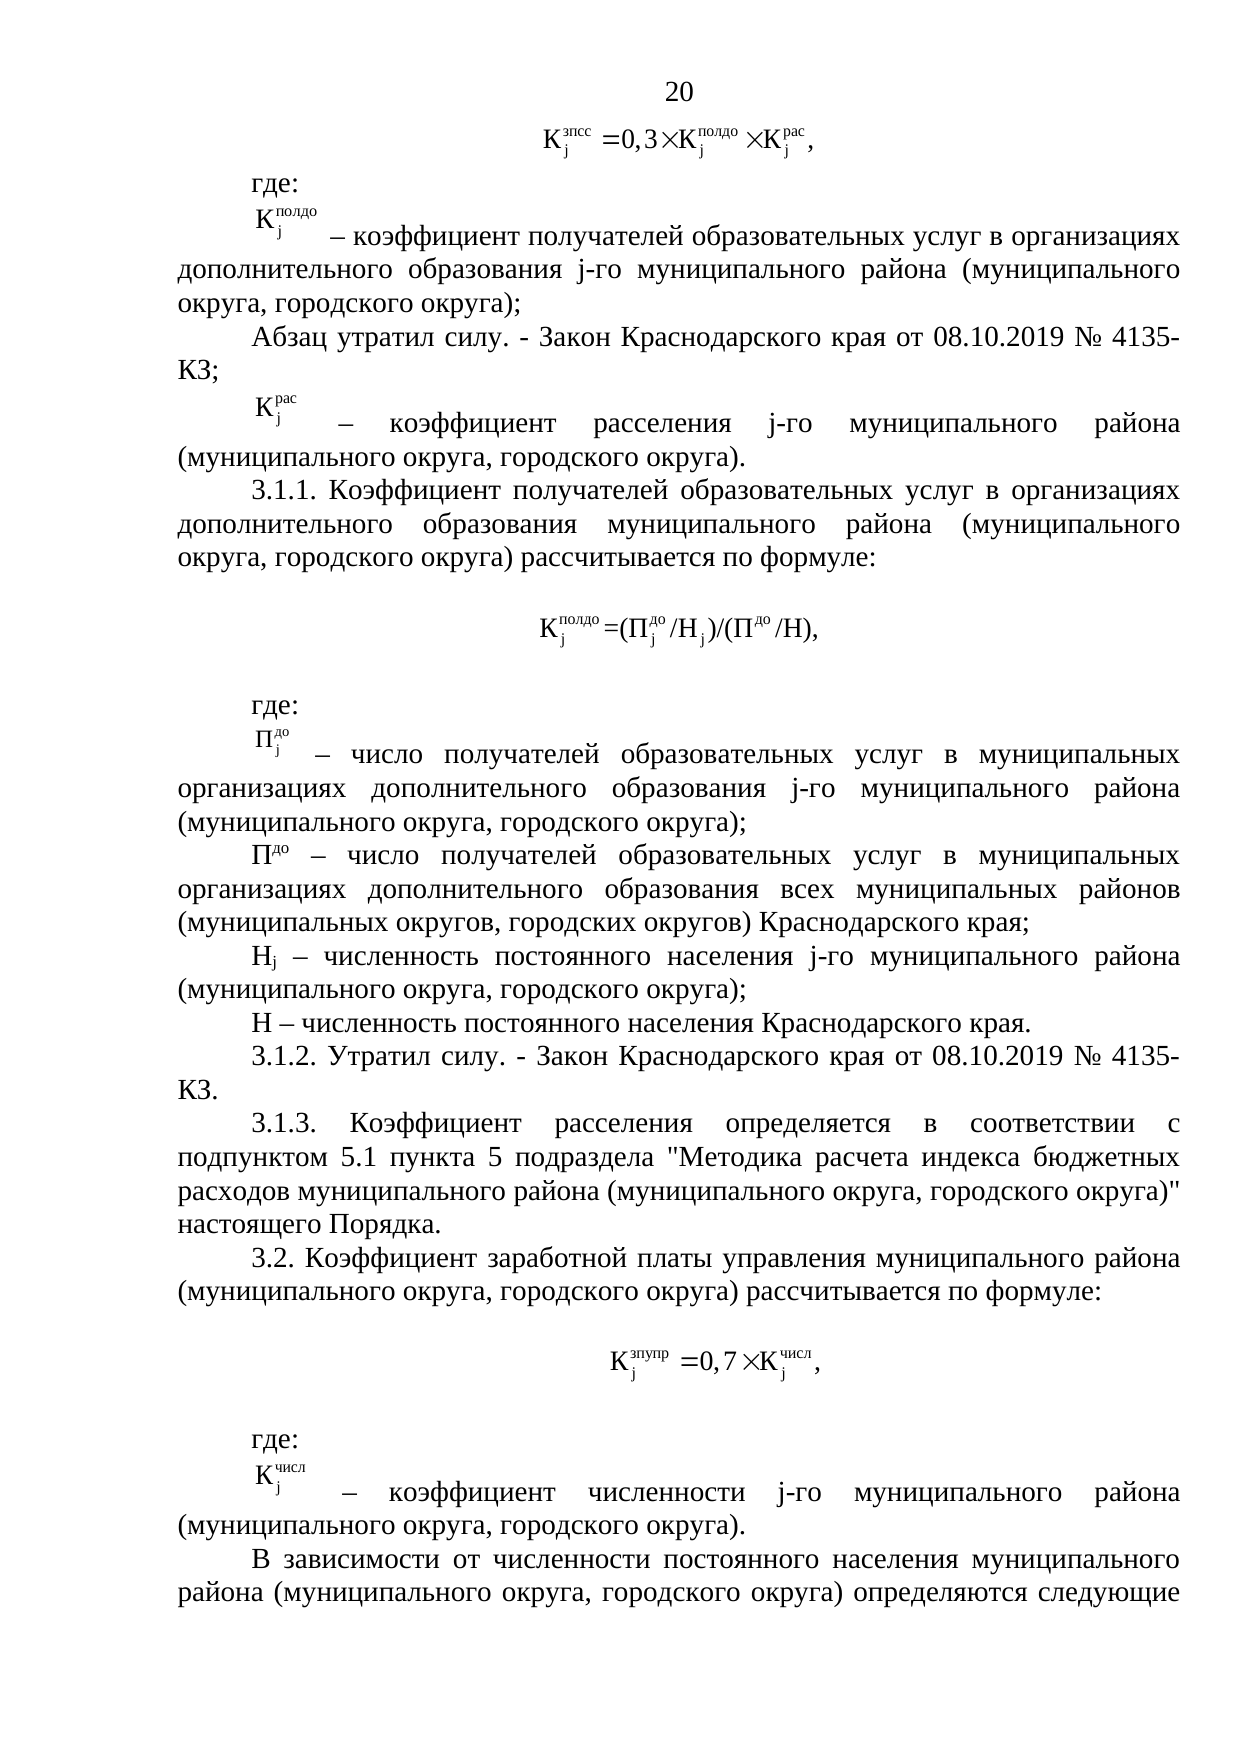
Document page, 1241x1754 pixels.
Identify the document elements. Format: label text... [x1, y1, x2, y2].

text где: [177, 1421, 1181, 1454]
text Пдо – число получателей образовательных услуг в муниципальных организациях дополнительного образования всех муниципальных районов (муниципальных округов, городских округов) Краснодарского края; [177, 837, 1181, 938]
text Н – численность постоянного населения Краснодарского края. [177, 1005, 1181, 1038]
text – число получателей образовательных услуг в муниципальных организациях дополнительного образования j-го муниципального района (муниципального округа, городского округа); [177, 721, 1181, 837]
text где: [177, 165, 1181, 198]
text где: [177, 687, 1181, 721]
text 3.1.1. Коэффициент получателей образовательных услуг в организациях дополнительного образования муниципального района (муниципального округа, городского округа) рассчитывается по формуле: [177, 472, 1181, 573]
text Абзац утратил силу. - Закон Краснодарского края от 08.10.2019 № 4135-КЗ; [177, 319, 1181, 386]
text 3.2. Коэффициент заработной платы управления муниципального района (муниципального округа, городского округа) рассчитывается по формуле: [177, 1240, 1181, 1307]
text – коэффициент расселения j-го муниципального района (муниципального округа, городского округа). [177, 386, 1181, 472]
text Нj – численность постоянного населения j-го муниципального района (муниципального округа, городского округа); [177, 938, 1181, 1005]
text 3.1.2. Утратил силу. - Закон Краснодарского края от 08.10.2019 № 4135-КЗ. [177, 1038, 1181, 1106]
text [177, 1541, 1181, 1608]
text – коэффициент численности j-го муниципального района (муниципального округа, городского округа). [177, 1454, 1181, 1541]
text 3.1.3. Коэффициент расселения определяется в соответствии с подпунктом 5.1 пункта 5 подраздела "Методика расчета индекса бюджетных расходов муниципального района (муниципального округа, городского округа)" настоящего Порядка. [177, 1106, 1181, 1240]
text – коэффициент получателей образовательных услуг в организациях дополнительного образования j-го муниципального района (муниципального округа, городского округа); [177, 198, 1181, 319]
